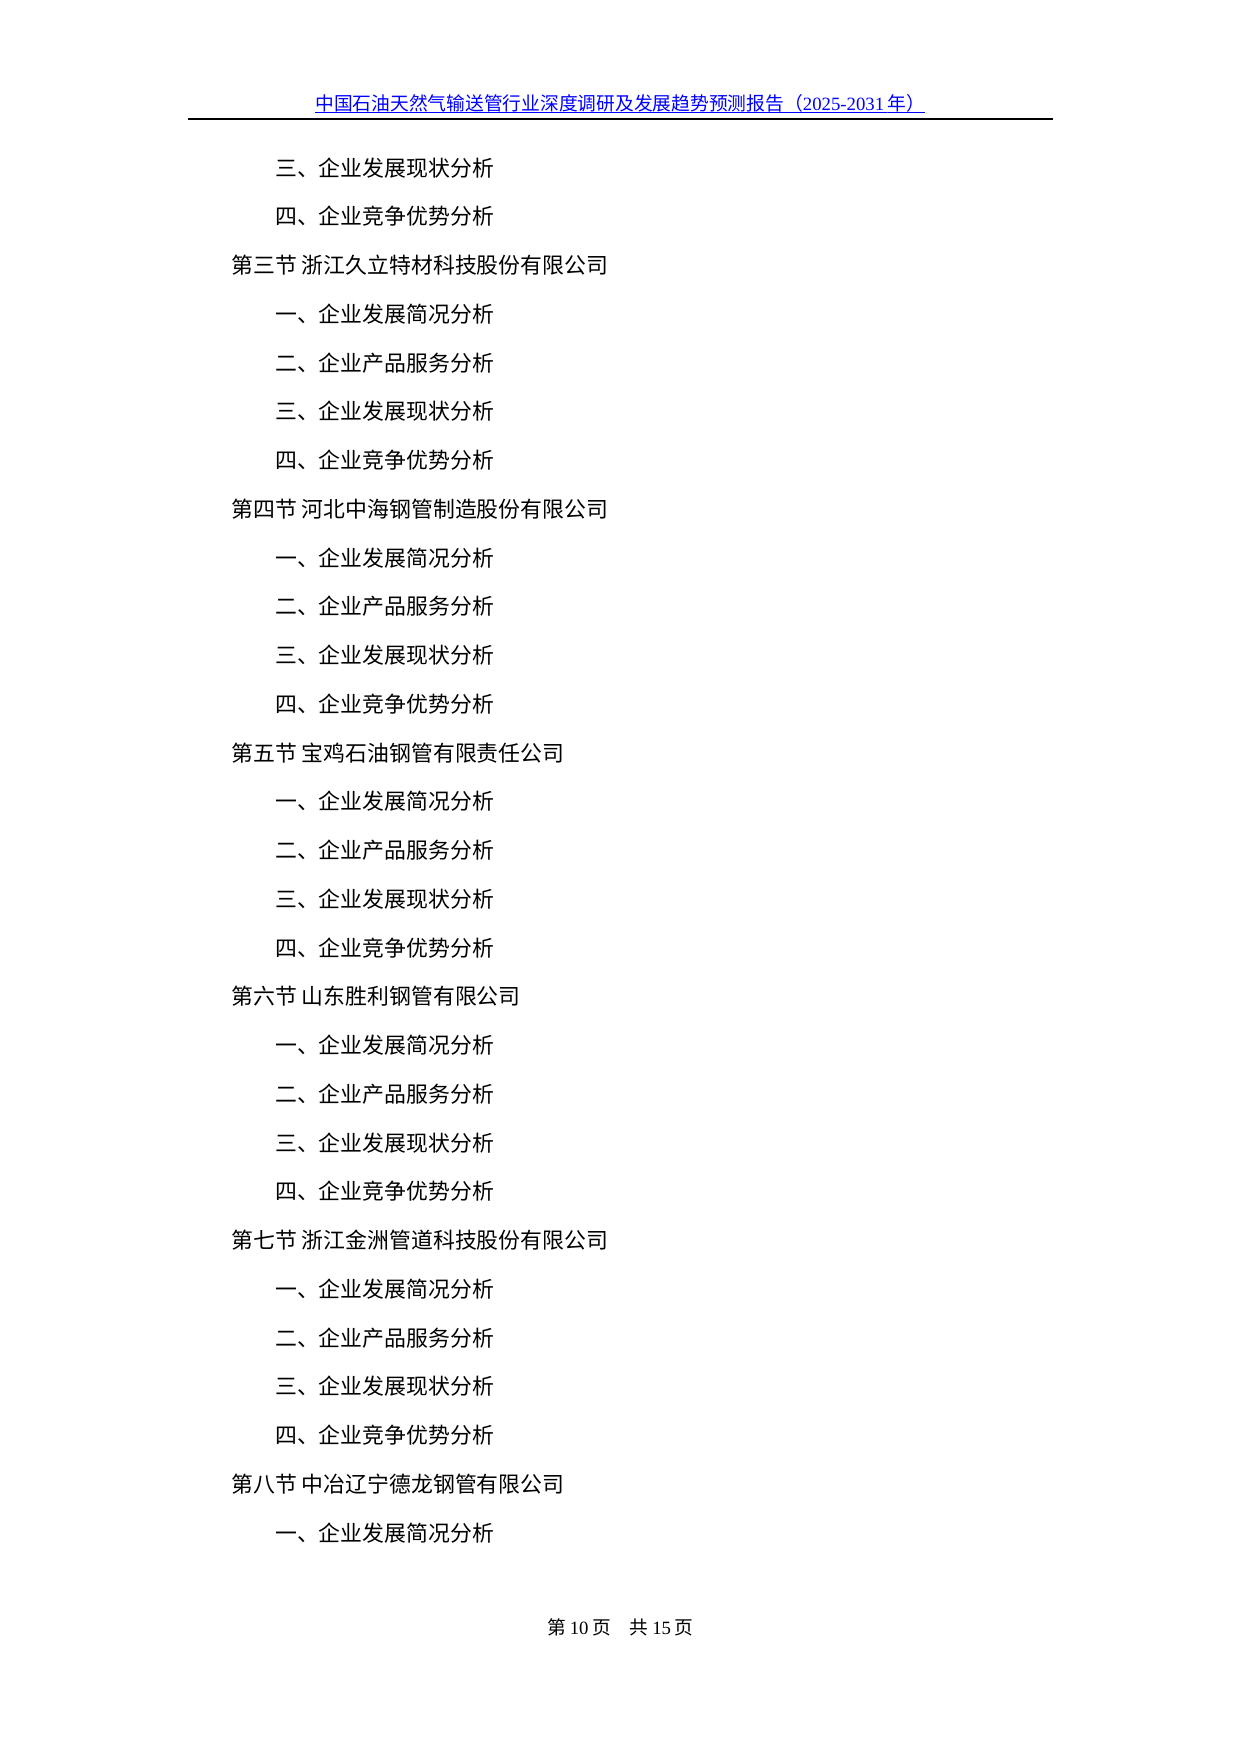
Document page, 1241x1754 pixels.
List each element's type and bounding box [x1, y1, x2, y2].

text [187, 150, 1053, 1548]
